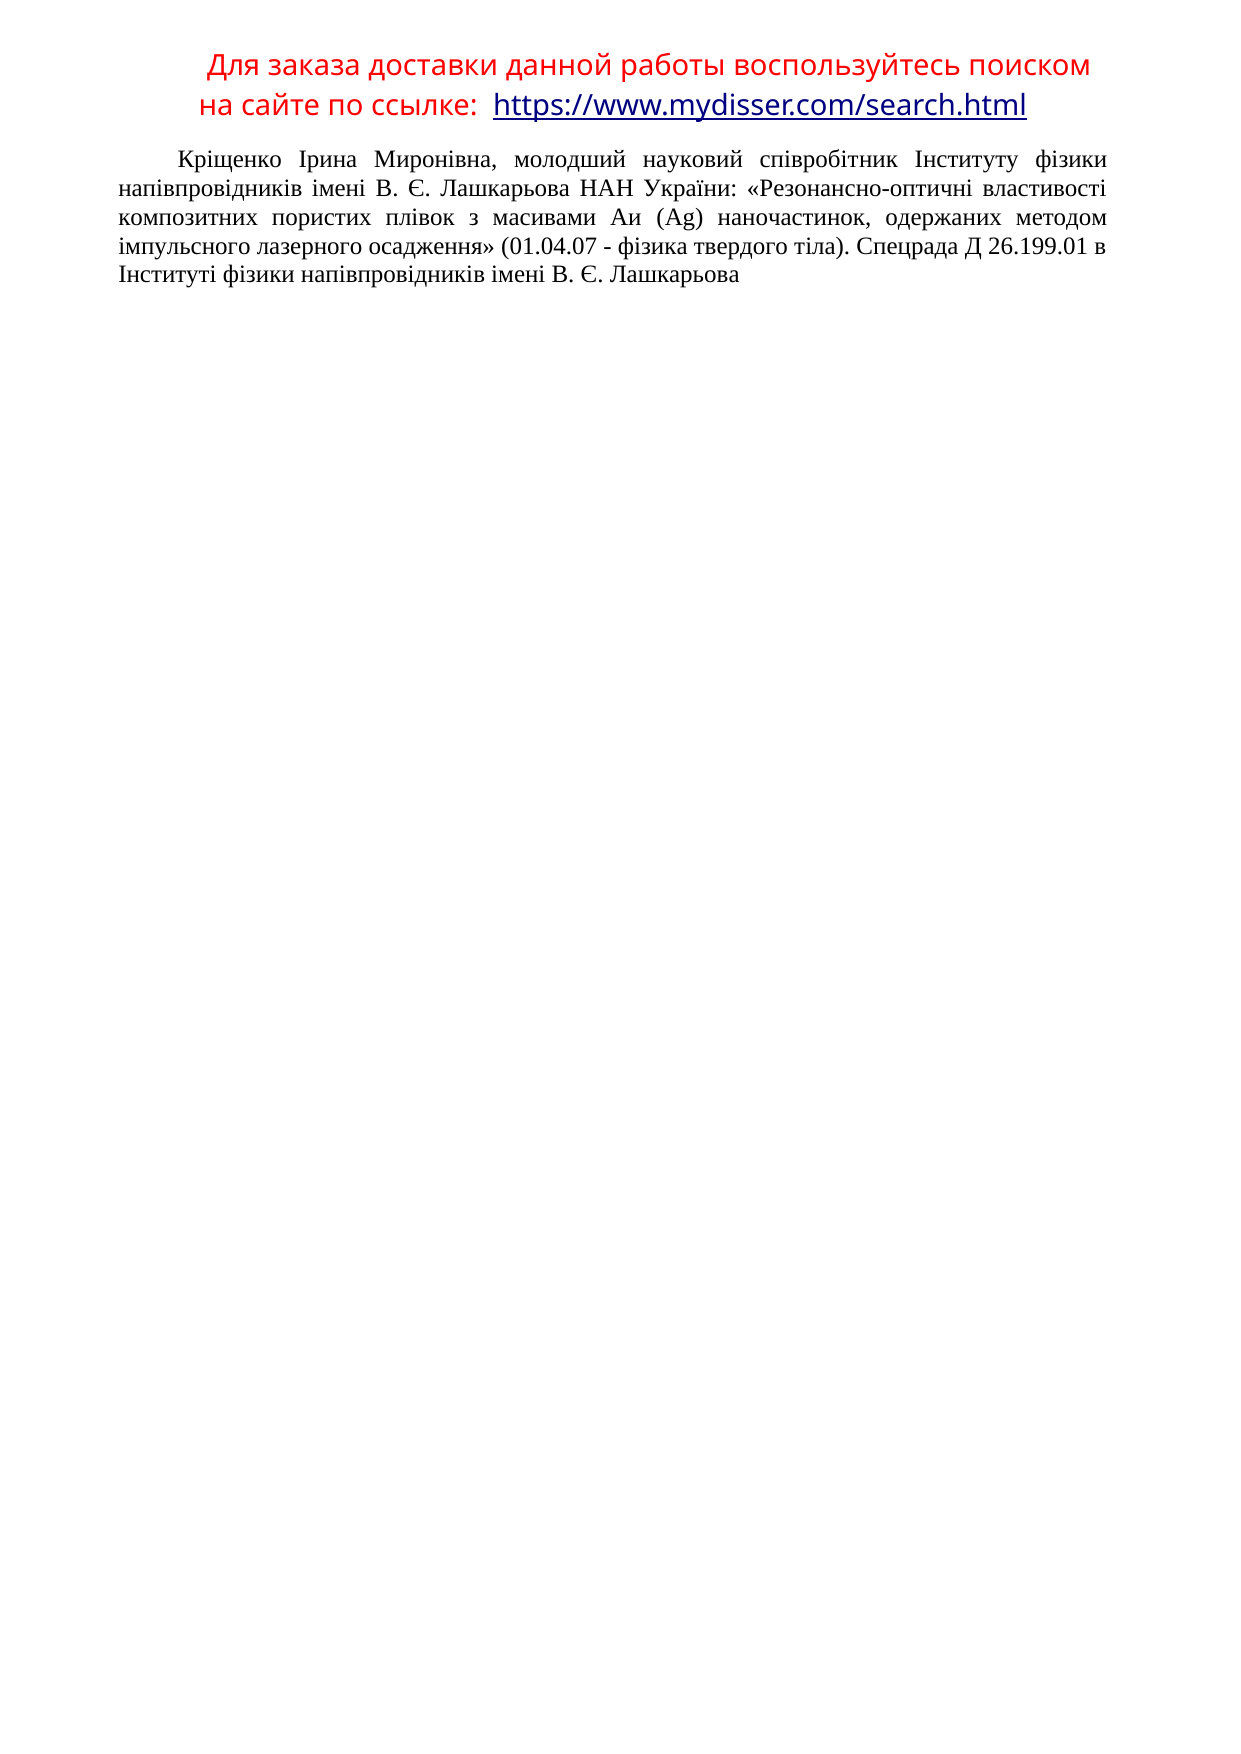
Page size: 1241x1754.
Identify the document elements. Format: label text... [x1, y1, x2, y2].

text Кріщенко Ірина Миронівна, молодший науковий співробітник Інституту фізики напівпровідників імені В. Є. Лашкарьова НАН України: «Резонансно-оптичні властивості композитних пористих плівок з масивами Аи (Ag) наночастинок, одержаних методом імпульсного лазерного осадження» (01.04.07 - фізика твердого тіла). Спецрада Д 26.199.01 в Інституті фізики напівпровідників імені В. Є. Лашкарьова [118, 144, 1107, 288]
